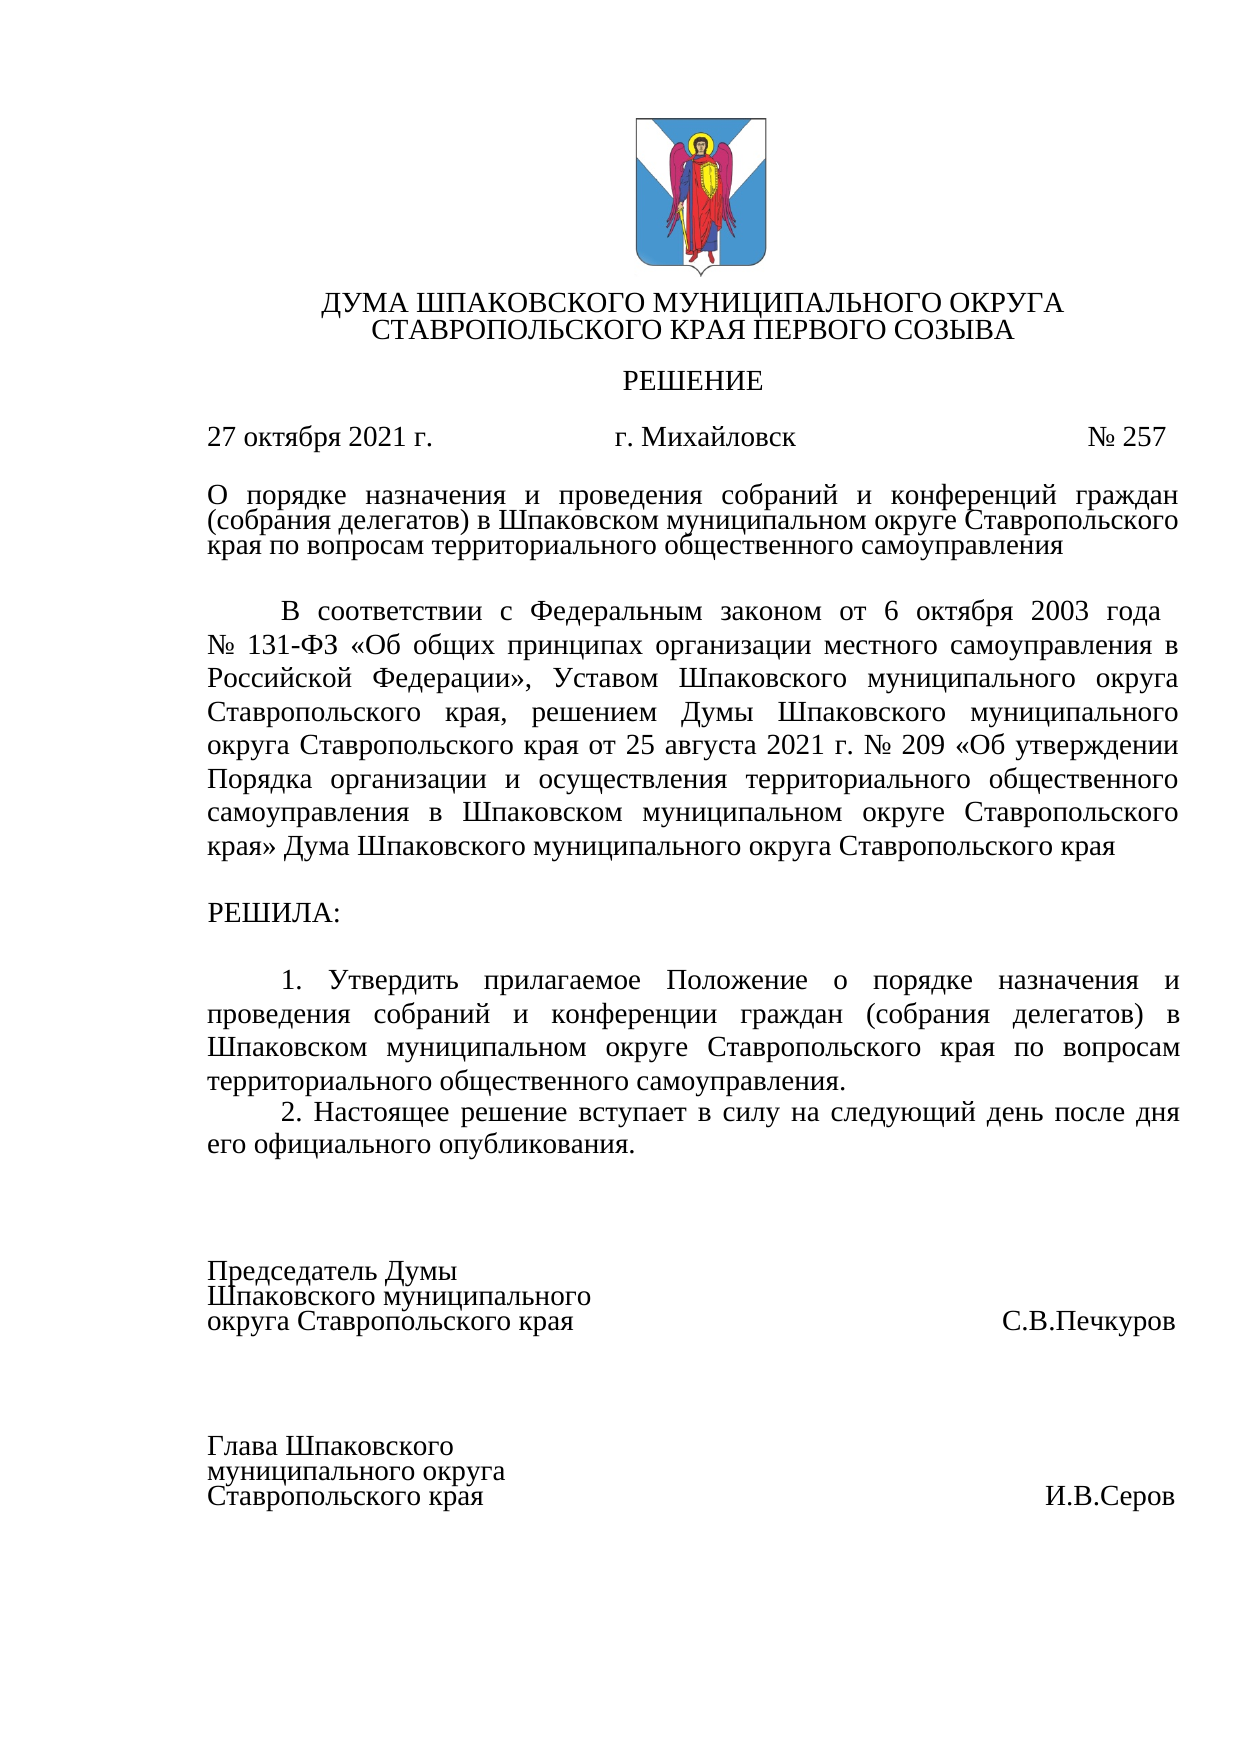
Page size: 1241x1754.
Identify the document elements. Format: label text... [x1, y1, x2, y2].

table_header г. Михайловск № 257 [523, 421, 1181, 453]
text округа Ставропольского края С.В.Печкуров [207, 1310, 1181, 1335]
text ДУМА ШПАКОВСКОГО МУНИЦИПАЛЬНОГО ОКРУГА [207, 287, 1179, 319]
text В соответствии с Федеральным законом от 6 октября 2003 года № 131-ФЗ «Об общих принципах организации местного самоуправления в Российской Федерации», Уставом Шпаковского муниципального округа Ставропольского края, решением Думы Шпаковского муниципального округа Ставропольского края от 25 августа 2021 г. № 209 «Об утверждении Порядка организации и осуществления территориального общественного самоуправления в Шпаковском муниципальном округе Ставропольского края» Дума Шпаковского муниципального округа Ставропольского края [207, 593, 1179, 862]
text Ставропольского края И.В.Серов [207, 1486, 1181, 1511]
text 2. Настоящее решение вступает в силу на следующий день после дня его официального опубликования. [207, 1096, 1181, 1159]
text О порядке назначения и проведения собраний и конференций граждан (собрания делегатов) в Шпаковском муниципальном округе Ставропольского края по вопросам территориального общественного самоуправления [207, 485, 1179, 560]
picture [634, 118, 768, 276]
table_header 27 октября 2021 г. [196, 421, 523, 453]
text РЕШЕНИЕ [207, 370, 1179, 395]
text 1. Утвердить прилагаемое Положение о порядке назначения и проведения собраний и конференции граждан (собрания делегатов) в Шпаковском муниципальном округе Ставропольского края по вопросам территориального общественного самоуправления. [207, 962, 1181, 1096]
text СТАВРОПОЛЬСКОГО КРАЯ ПЕРВОГО СОЗЫВА [207, 319, 1179, 344]
text РЕШИЛА: [207, 895, 1179, 929]
text муниципального округа [207, 1461, 1181, 1486]
text Шпаковского муниципального [207, 1285, 1181, 1310]
text Глава Шпаковского [207, 1436, 1181, 1461]
text Председатель Думы [207, 1260, 1181, 1285]
